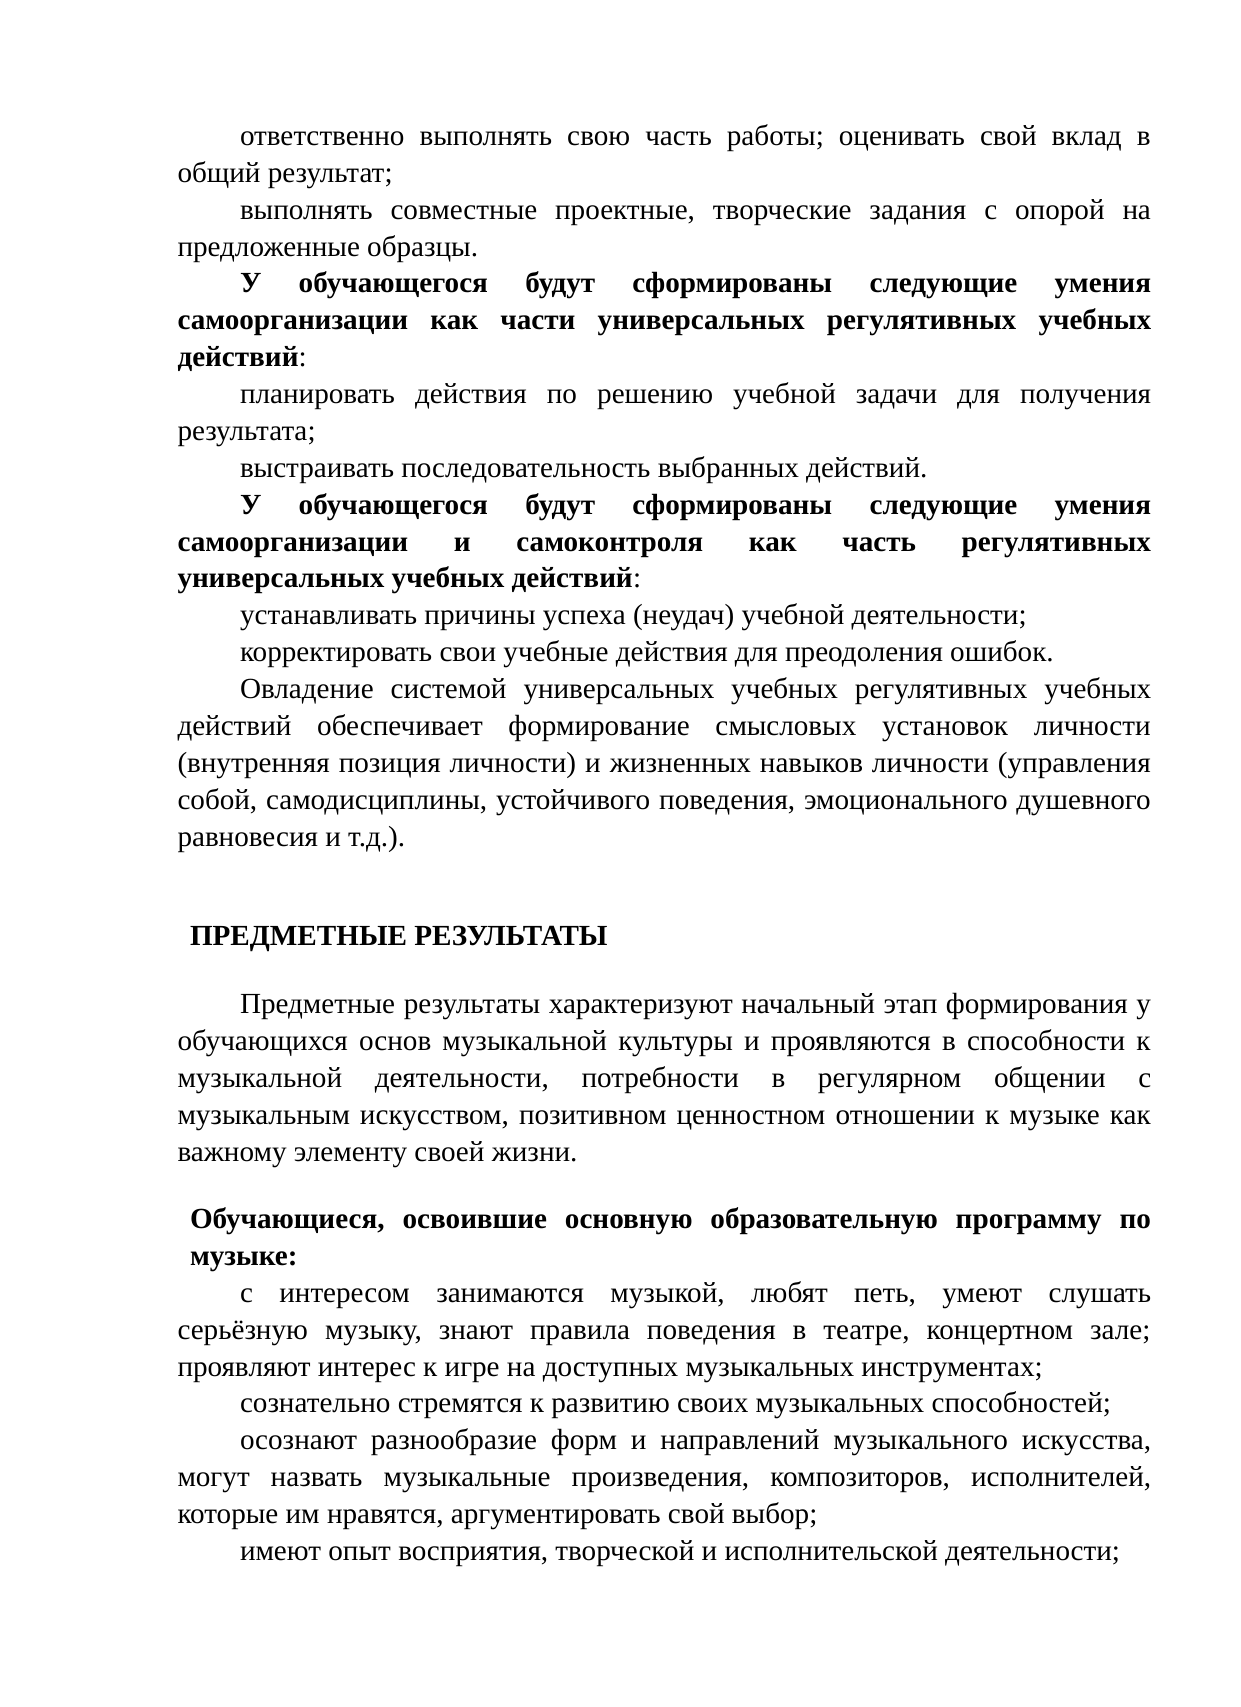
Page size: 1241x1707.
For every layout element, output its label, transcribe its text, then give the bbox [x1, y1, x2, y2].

text планировать действия по решению учебной задачи для получения результата; [177, 376, 1152, 447]
text корректировать свои учебные действия для преодоления ошибок. [177, 634, 1152, 668]
text Обучающиеся, освоившие основную образовательную программу по музыке: [190, 1201, 1152, 1272]
text с интересом занимаются музыкой, любят петь, умеют слушать серьёзную музыку, знают правила поведения в театре, концертном зале; проявляют интерес к игре на доступных музыкальных инструментах; [177, 1275, 1152, 1382]
text устанавливать причины успеха (неудач) учебной деятельности; [177, 597, 1152, 631]
text ПРЕДМЕТНЫЕ РЕЗУЛЬТАТЫ [190, 918, 1152, 952]
text выполнять совместные проектные, творческие задания с опорой на предложенные образцы. [177, 192, 1152, 262]
text Предметные результаты характеризуют начальный этап формирования у обучающихся основ музыкальной культуры и проявляются в способности к музыкальной деятельности, потребности в регулярном общении с музыкальным искусством, позитивном ценностном отношении к музыке как важному элементу своей жизни. [177, 986, 1152, 1167]
text осознают разнообразие форм и направлений музыкального искусства, могут назвать музыкальные произведения, композиторов, исполнителей, которые им нравятся, аргументировать свой выбор; [177, 1422, 1152, 1530]
text У обучающегося будут сформированы следующие умения самоорганизации и самоконтроля как часть регулятивных универсальных учебных действий: [177, 487, 1152, 594]
text ответственно выполнять свою часть работы; оценивать свой вклад в общий результат; [177, 118, 1152, 188]
text У обучающегося будут сформированы следующие умения самоорганизации как части универсальных регулятивных учебных действий: [177, 266, 1152, 373]
text Овладение системой универсальных учебных регулятивных учебных действий обеспечивает формирование смысловых установок личности (внутренняя позиция личности) и жизненных навыков личности (управления собой, самодисциплины, устойчивого поведения, эмоционального душевного равновесия и т.д.). [177, 671, 1152, 852]
text имеют опыт восприятия, творческой и исполнительской деятельности; [177, 1533, 1152, 1567]
text сознательно стремятся к развитию своих музыкальных способностей; [177, 1386, 1152, 1419]
text выстраивать последовательность выбранных действий. [177, 450, 1152, 483]
